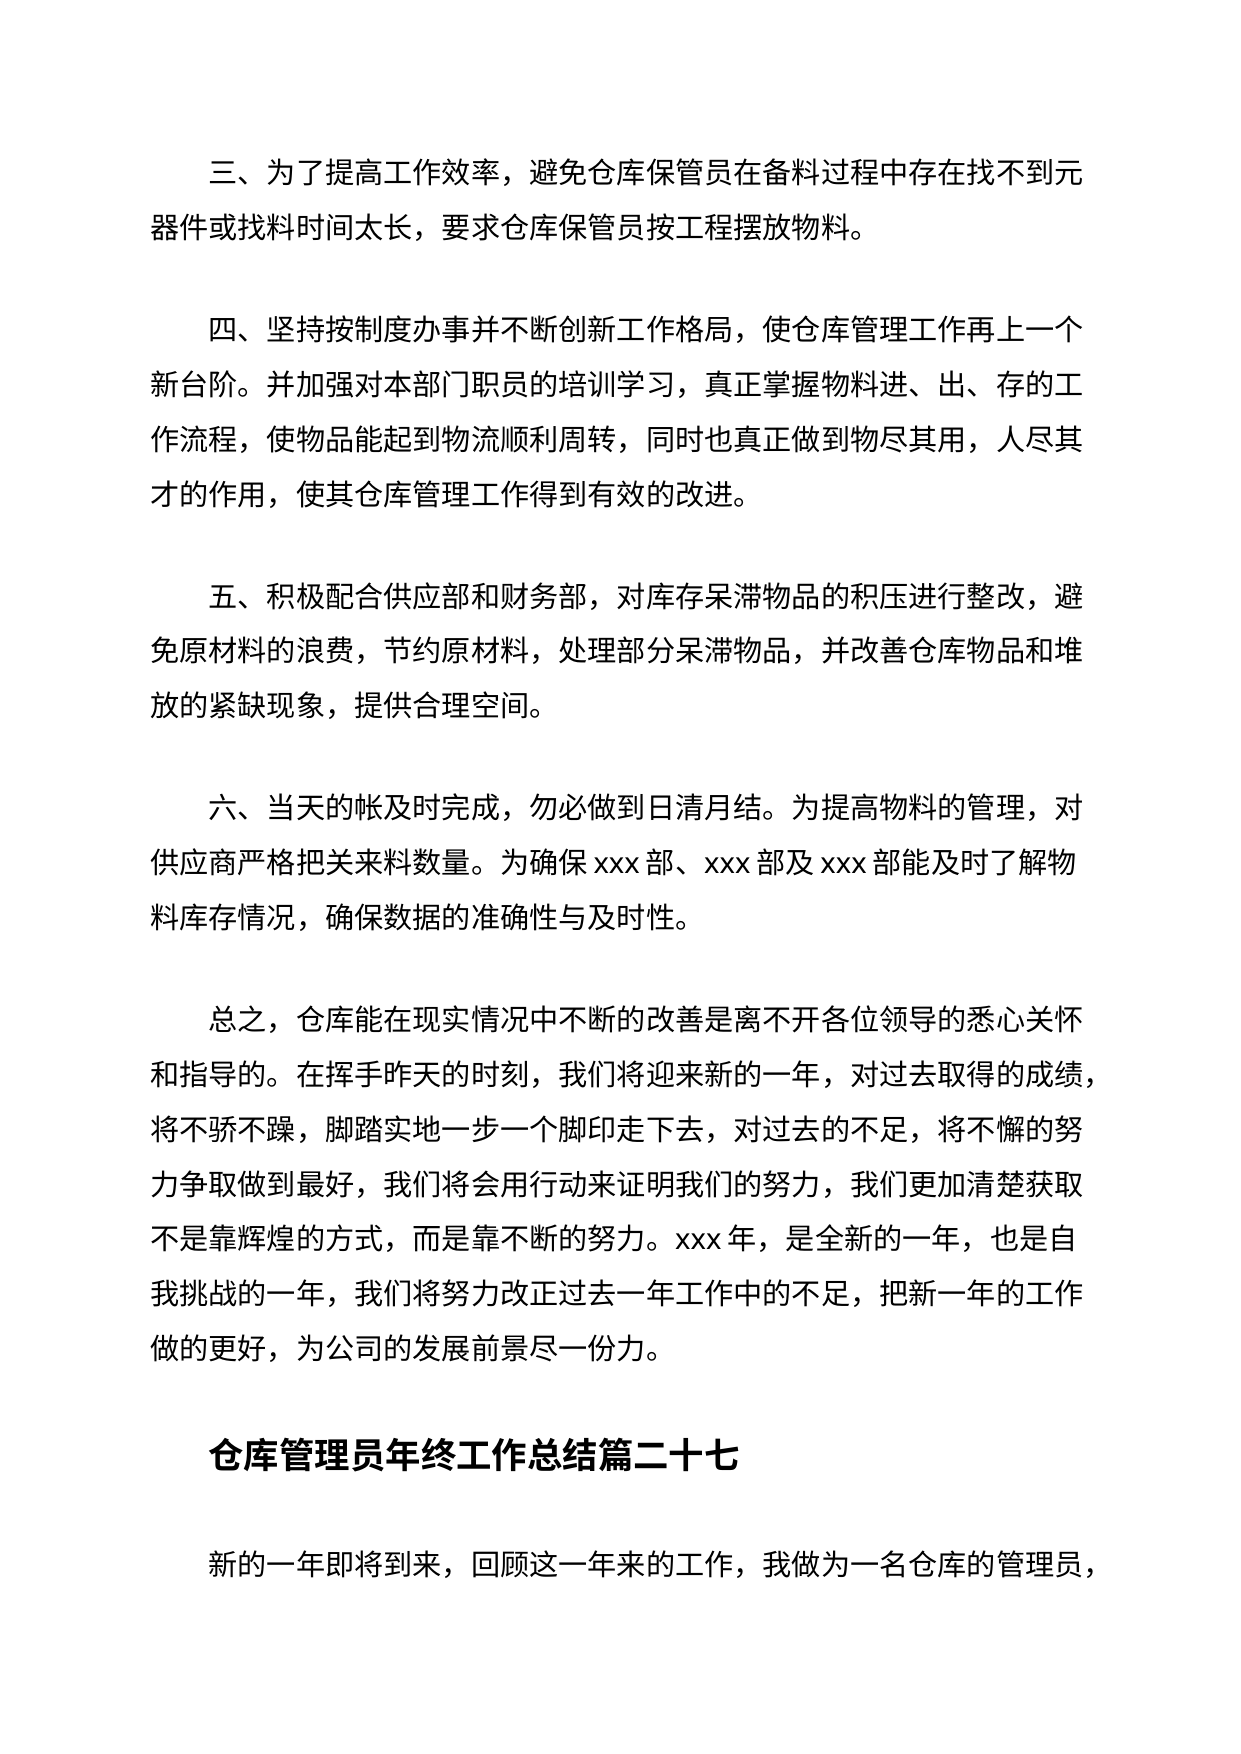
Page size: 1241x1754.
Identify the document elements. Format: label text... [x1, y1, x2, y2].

text 三、为了提高工作效率，避免仓库保管员在备料过程中存在找不到元器件或找料时间太长，要求仓库保管员按工程摆放物料。 [150, 150, 1090, 247]
text 总之，仓库能在现实情况中不断的改善是离不开各位领导的悉心关怀和指导的。在挥手昨天的时刻，我们将迎来新的一年，对过去取得的成绩，将不骄不躁，脚踏实地一步一个脚印走下去，对过去的不足，将不懈的努力争取做到最好，我们将会用行动来证明我们的努力，我们更加清楚获取不是靠辉煌的方式，而是靠不断的努力。xxx年，是全新的一年，也是自我挑战的一年，我们将努力改正过去一年工作中的不足，把新一年的工作做的更好，为公司的发展前景尽一份力。 [150, 996, 1090, 1368]
text 五、积极配合供应部和财务部，对库存呆滞物品的积压进行整改，避免原材料的浪费，节约原材料，处理部分呆滞物品，并改善仓库物品和堆放的紧缺现象，提供合理空间。 [150, 573, 1090, 725]
text 四、坚持按制度办事并不断创新工作格局，使仓库管理工作再上一个新台阶。并加强对本部门职员的培训学习，真正掌握物料进、出、存的工作流程，使物品能起到物流顺利周转，同时也真正做到物尽其用，人尽其才的作用，使其仓库管理工作得到有效的改进。 [150, 307, 1090, 514]
text 仓库管理员年终工作总结篇二十七 [150, 1428, 1090, 1479]
text 六、当天的帐及时完成，勿必做到日清月结。为提高物料的管理，对供应商严格把关来料数量。为确保xxx部、xxx部及xxx部能及时了解物料库存情况，确保数据的准确性与及时性。 [150, 785, 1090, 937]
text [150, 1541, 1090, 1583]
